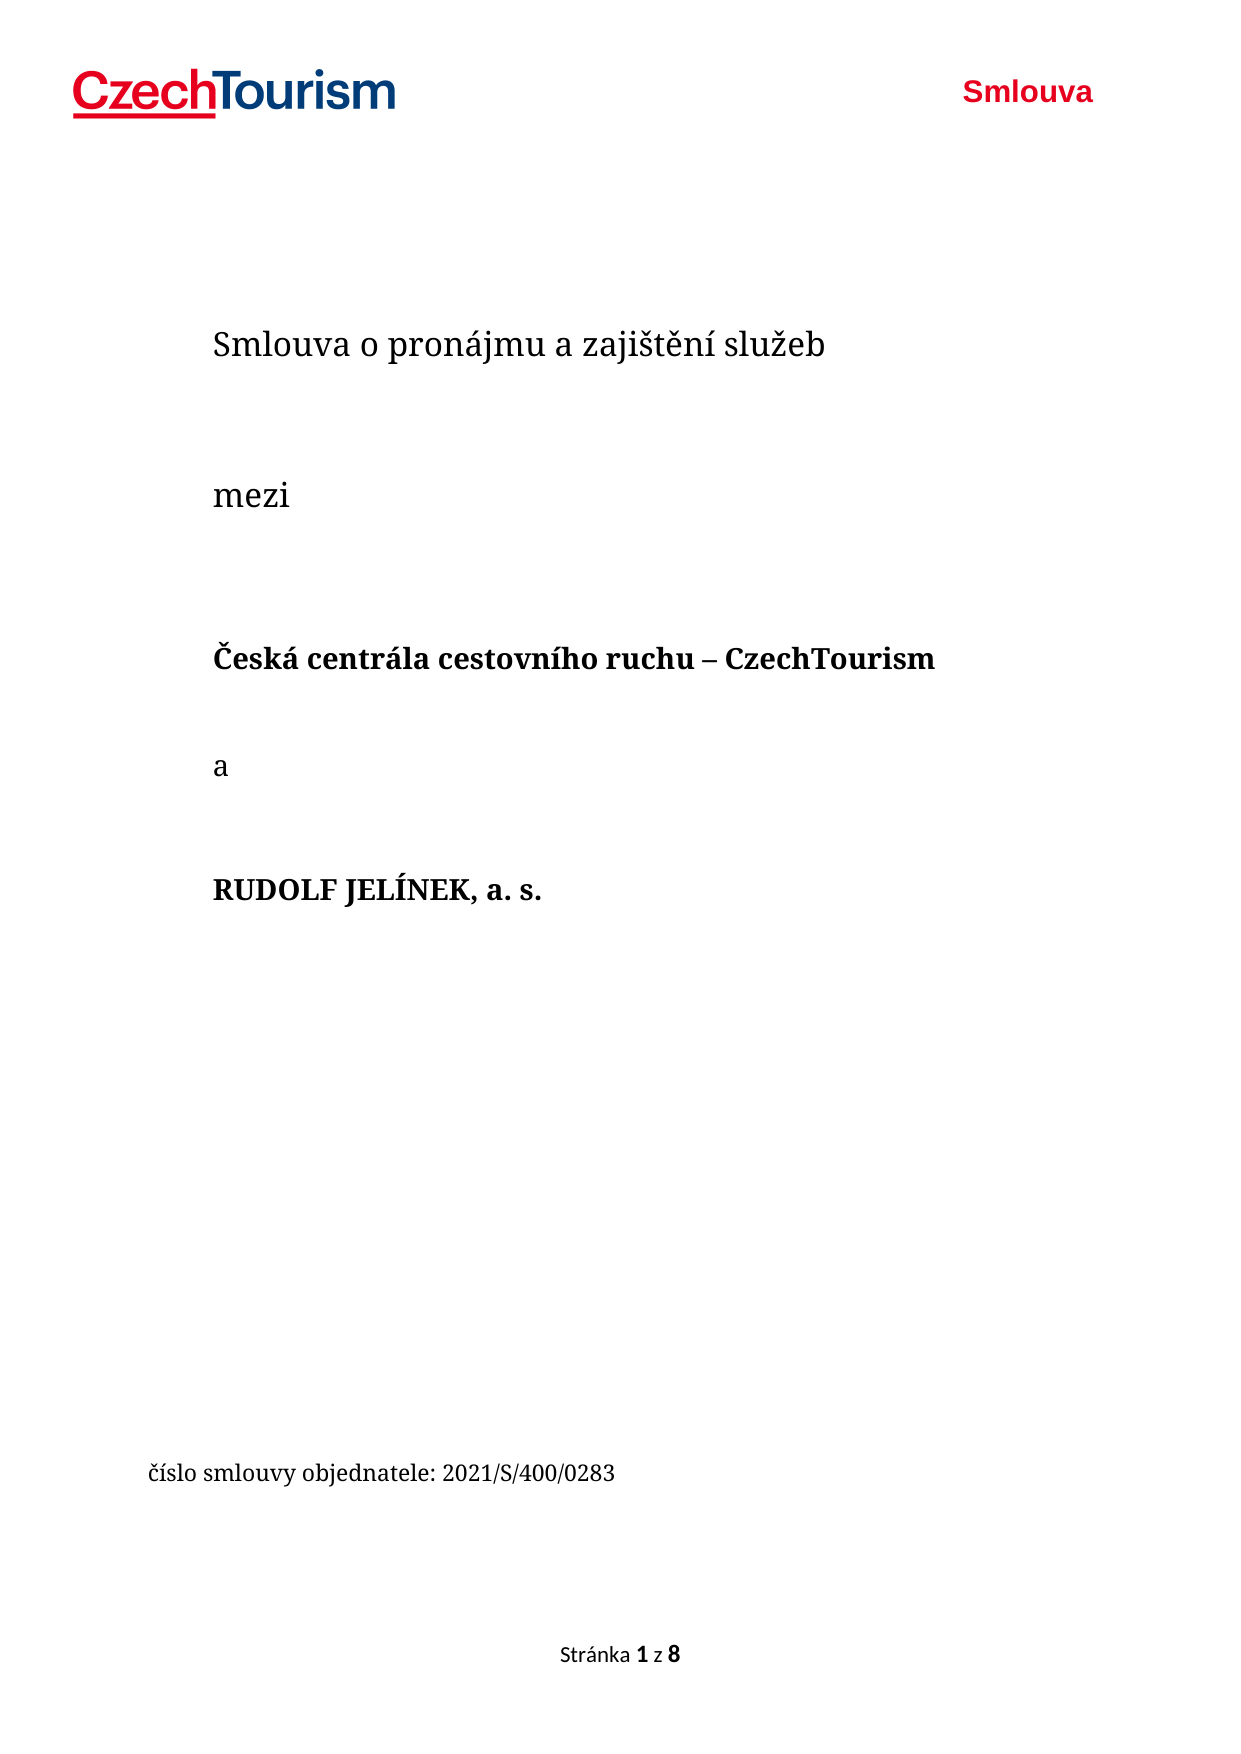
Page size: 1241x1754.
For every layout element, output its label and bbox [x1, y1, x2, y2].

picture [2, 0, 469, 193]
